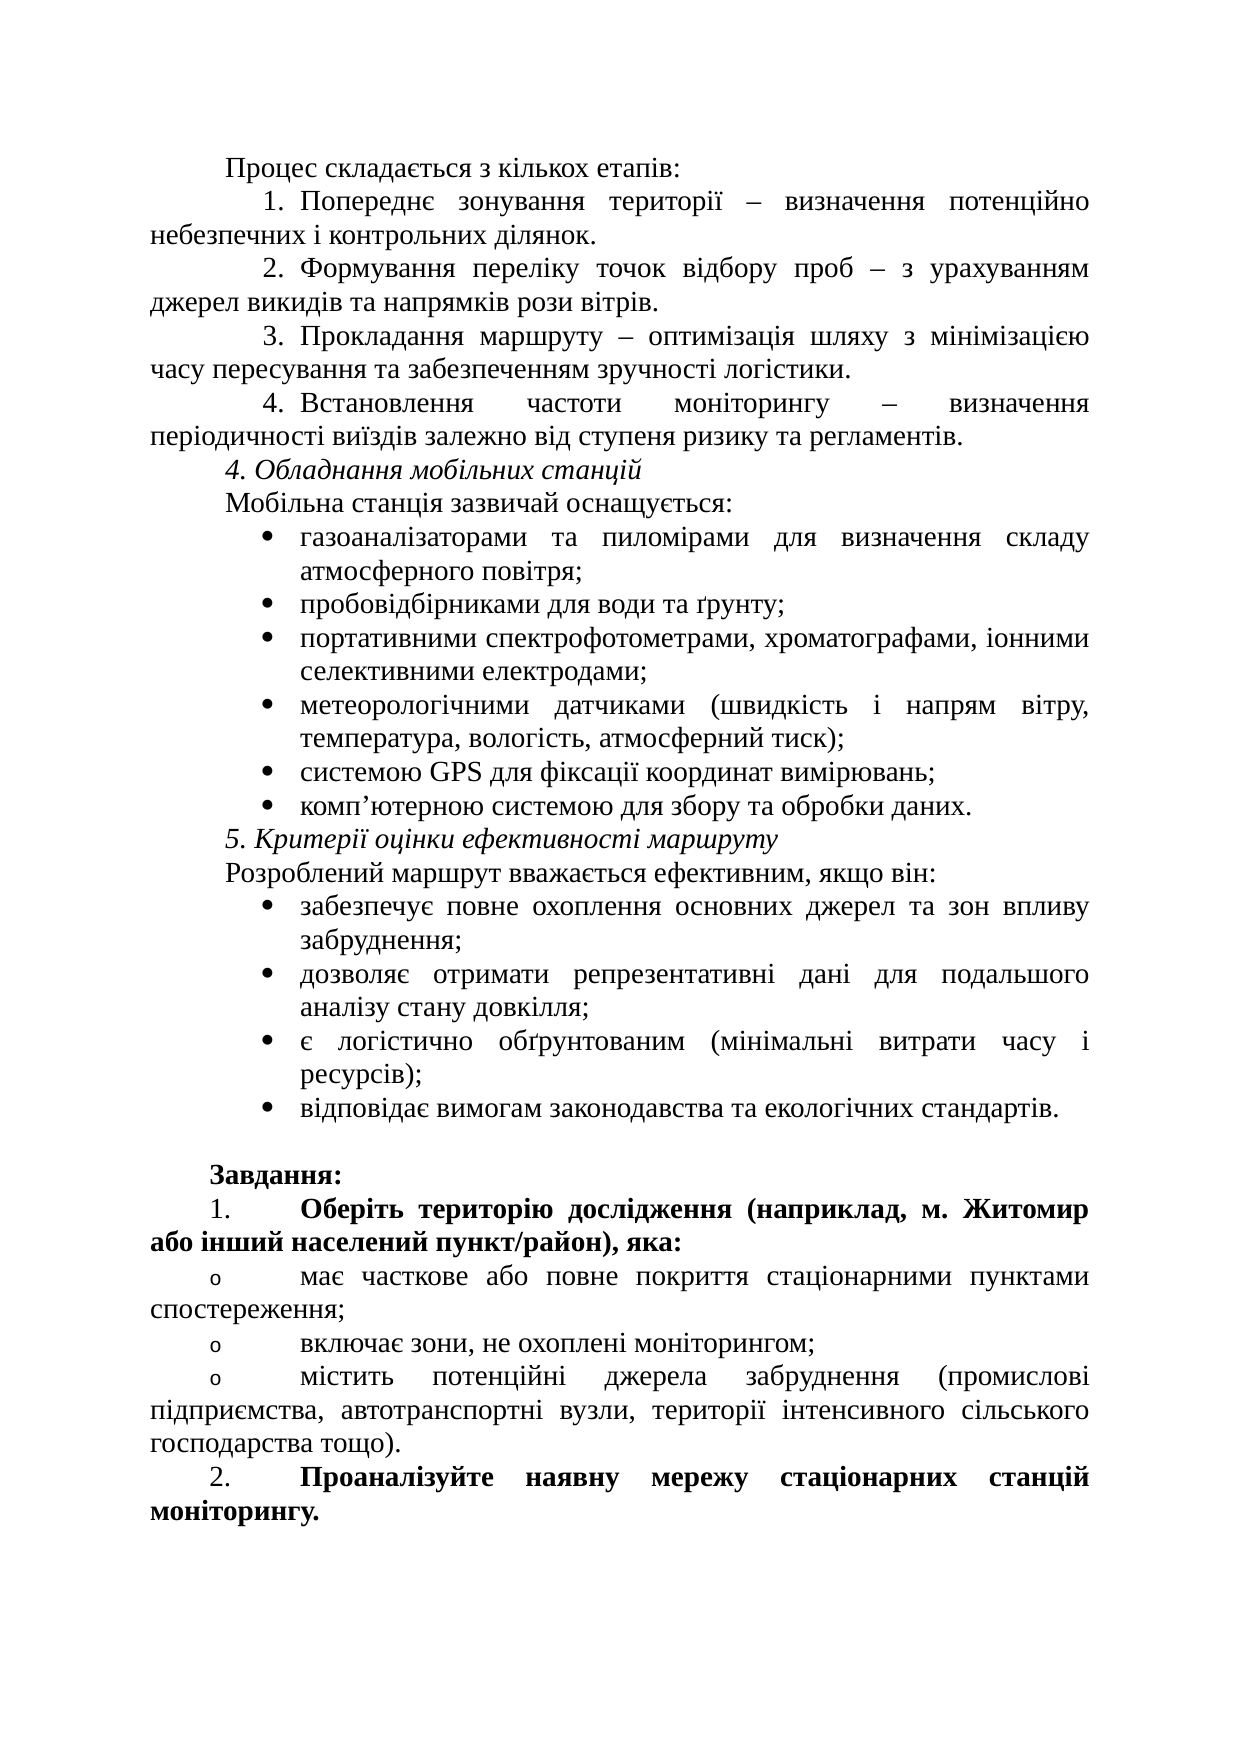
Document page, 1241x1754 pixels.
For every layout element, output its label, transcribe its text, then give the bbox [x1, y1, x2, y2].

list забезпечує повне охоплення основних джерел та зон впливу забруднення; [262, 888, 1090, 956]
list відповідає вимогам законодавства та екологічних стандартів. [262, 1090, 1090, 1124]
text 5. Критерії оцінки ефективності маршруту [150, 821, 1090, 855]
text Розроблений маршрут вважається ефективним, якщо він: [150, 855, 1090, 888]
list дозволяє отримати репрезентативні дані для подальшого аналізу стану довкілля; [262, 956, 1090, 1023]
list містить потенційні джерела забруднення (промислові підприємства, автотранспортні вузли, території інтенсивного сільського господарства тощо). [150, 1358, 1090, 1459]
text 4. Обладнання мобільних станцій [150, 452, 1090, 485]
list газоаналізаторами та пиломірами для визначення складу атмосферного повітря; [262, 519, 1090, 586]
text Завдання: [150, 1157, 1090, 1191]
list Прокладання маршруту – оптимізація шляху з мінімізацією часу пересування та забезпеченням зручності логістики. [150, 318, 1090, 385]
list Попереднє зонування території – визначення потенційно небезпечних і контрольних ділянок. [150, 183, 1090, 251]
list комп’ютерною системою для збору та обробки даних. [262, 788, 1090, 821]
text Процес складається з кількох етапів: [150, 150, 1090, 183]
list портативними спектрофотометрами, хроматографами, іонними селективними електродами; [262, 620, 1090, 687]
list Формування переліку точок відбору проб – з урахуванням джерел викидів та напрямків рози вітрів. [150, 251, 1090, 318]
list системою GPS для фіксації координат вимірювань; [262, 754, 1090, 788]
list включає зони, не охоплені моніторингом; [150, 1325, 1090, 1358]
list Проаналізуйте наявну мережу стаціонарних станцій моніторингу. [150, 1459, 1090, 1526]
list метеорологічними датчиками (швидкість і напрям вітру, температура, вологість, атмосферний тиск); [262, 687, 1090, 754]
list Встановлення частоти моніторингу – визначення періодичності виїздів залежно від ступеня ризику та регламентів. [150, 385, 1090, 452]
text Мобільна станція зазвичай оснащується: [150, 485, 1090, 519]
list є логістично обґрунтованим (мінімальні витрати часу і ресурсів); [262, 1023, 1090, 1090]
list Оберіть територію дослідження (наприклад, м. Житомир або інший населений пункт/район), яка: [150, 1191, 1090, 1258]
list має часткове або повне покриття стаціонарними пунктами спостереження; [150, 1258, 1090, 1325]
list пробовідбірниками для води та ґрунту; [262, 586, 1090, 620]
